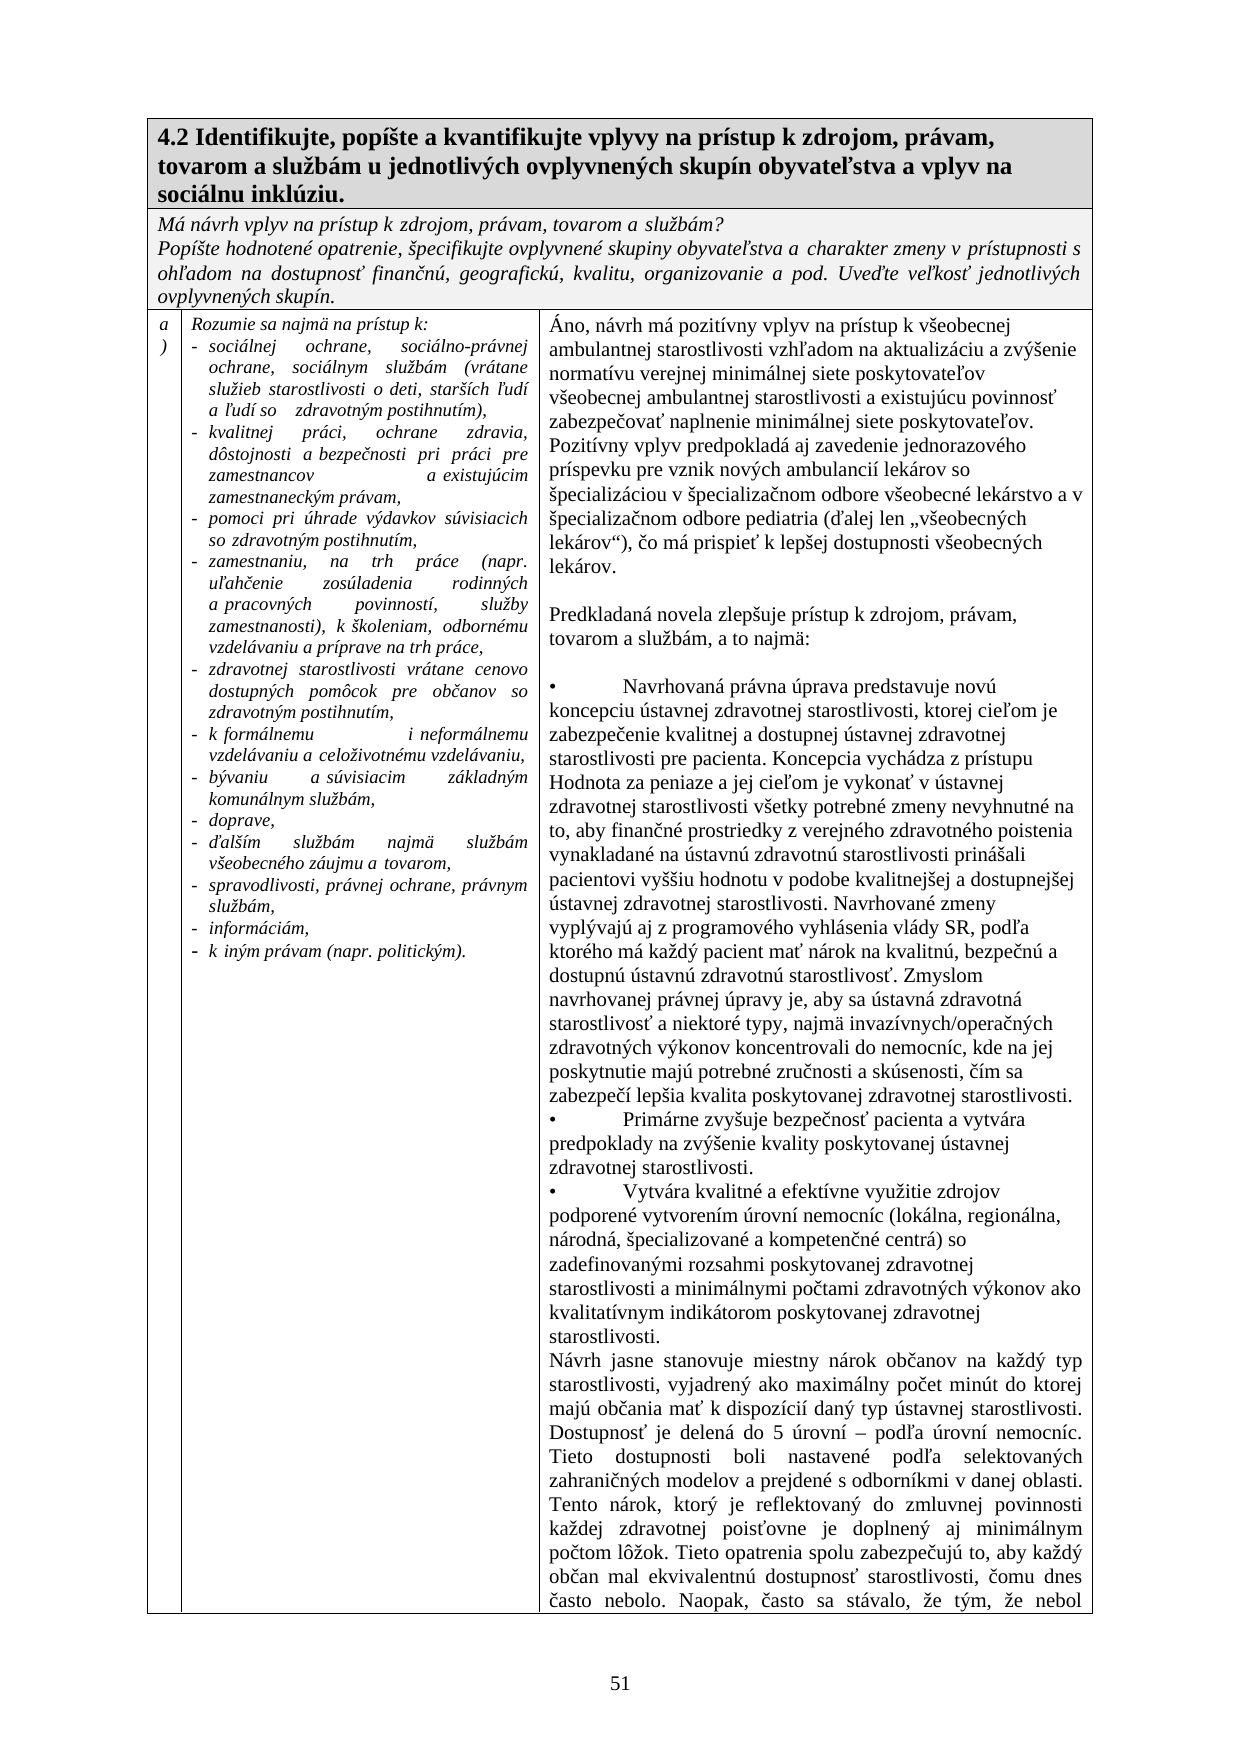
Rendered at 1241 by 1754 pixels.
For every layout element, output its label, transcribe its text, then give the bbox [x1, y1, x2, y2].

table_cell a) [148, 310, 181, 1612]
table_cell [540, 310, 1092, 1612]
table_header 4.2 Identifikujte, popíšte a kvantifikujte vplyvy na prístup k zdrojom, právam, tovarom a službám u jednotlivých ovplyvnených skupín obyvateľstva a vplyv na sociálnu inklúziu. [148, 119, 1092, 208]
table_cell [182, 310, 539, 1612]
table_cell Má návrh vplyv na prístup k zdrojom, právam, tovarom a službám? Popíšte hodnotené opatrenie, špecifikujte ovplyvnené skupiny obyvateľstva a charakter zmeny v prístupnosti s ohľadom na dostupnosť finančnú, geografickú, kvalitu, organizovanie a pod. Uveďte veľkosť jednotlivých ovplyvnených skupín. [148, 209, 1092, 308]
